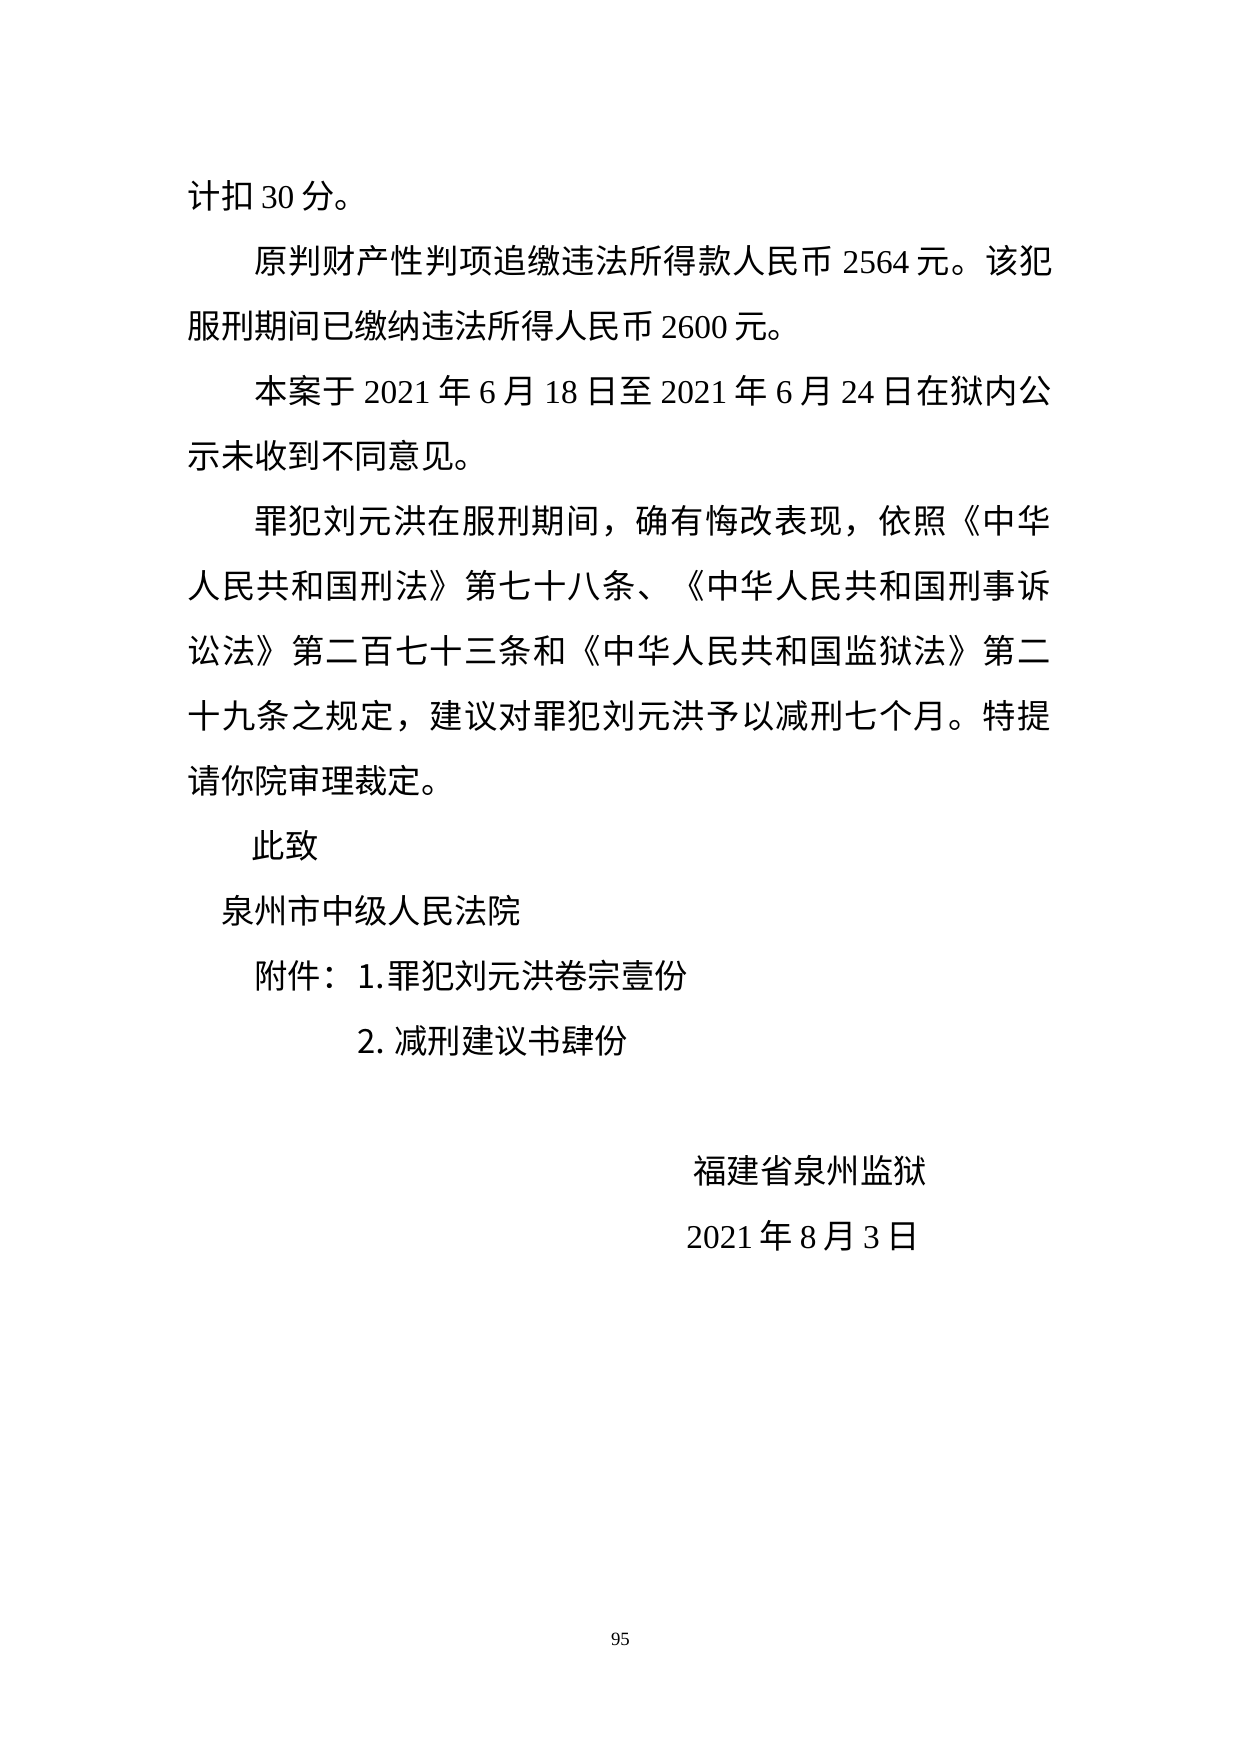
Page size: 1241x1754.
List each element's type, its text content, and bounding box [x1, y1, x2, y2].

text 福建省泉州监狱 [187, 1137, 926, 1202]
text 2021年8月3日 [187, 1202, 919, 1267]
text 罪犯刘元洪在服刑期间，确有悔改表现，依照《中华人民共和国刑法》第七十八条、《中华人民共和国刑事诉讼法》第二百七十三条和《中华人民共和国监狱法》第二十九条之规定，建议对罪犯刘元洪予以减刑七个月。特提请你院审理裁定。 [187, 487, 1053, 812]
text 本案于2021年6月18日至2021年6月24日在狱内公示未收到不同意见。 [187, 357, 1053, 487]
text 原判财产性判项追缴违法所得款人民币2564元。该犯服刑期间已缴纳违法所得人民币2600元。 [187, 227, 1053, 357]
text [187, 162, 1053, 227]
text 泉州市中级人民法院 [187, 877, 1058, 942]
text 附件：⒈罪犯刘元洪卷宗壹份 [187, 942, 1053, 1007]
text 此致 [187, 812, 1058, 877]
text ⒉减刑建议书肆份 [187, 1007, 1058, 1072]
